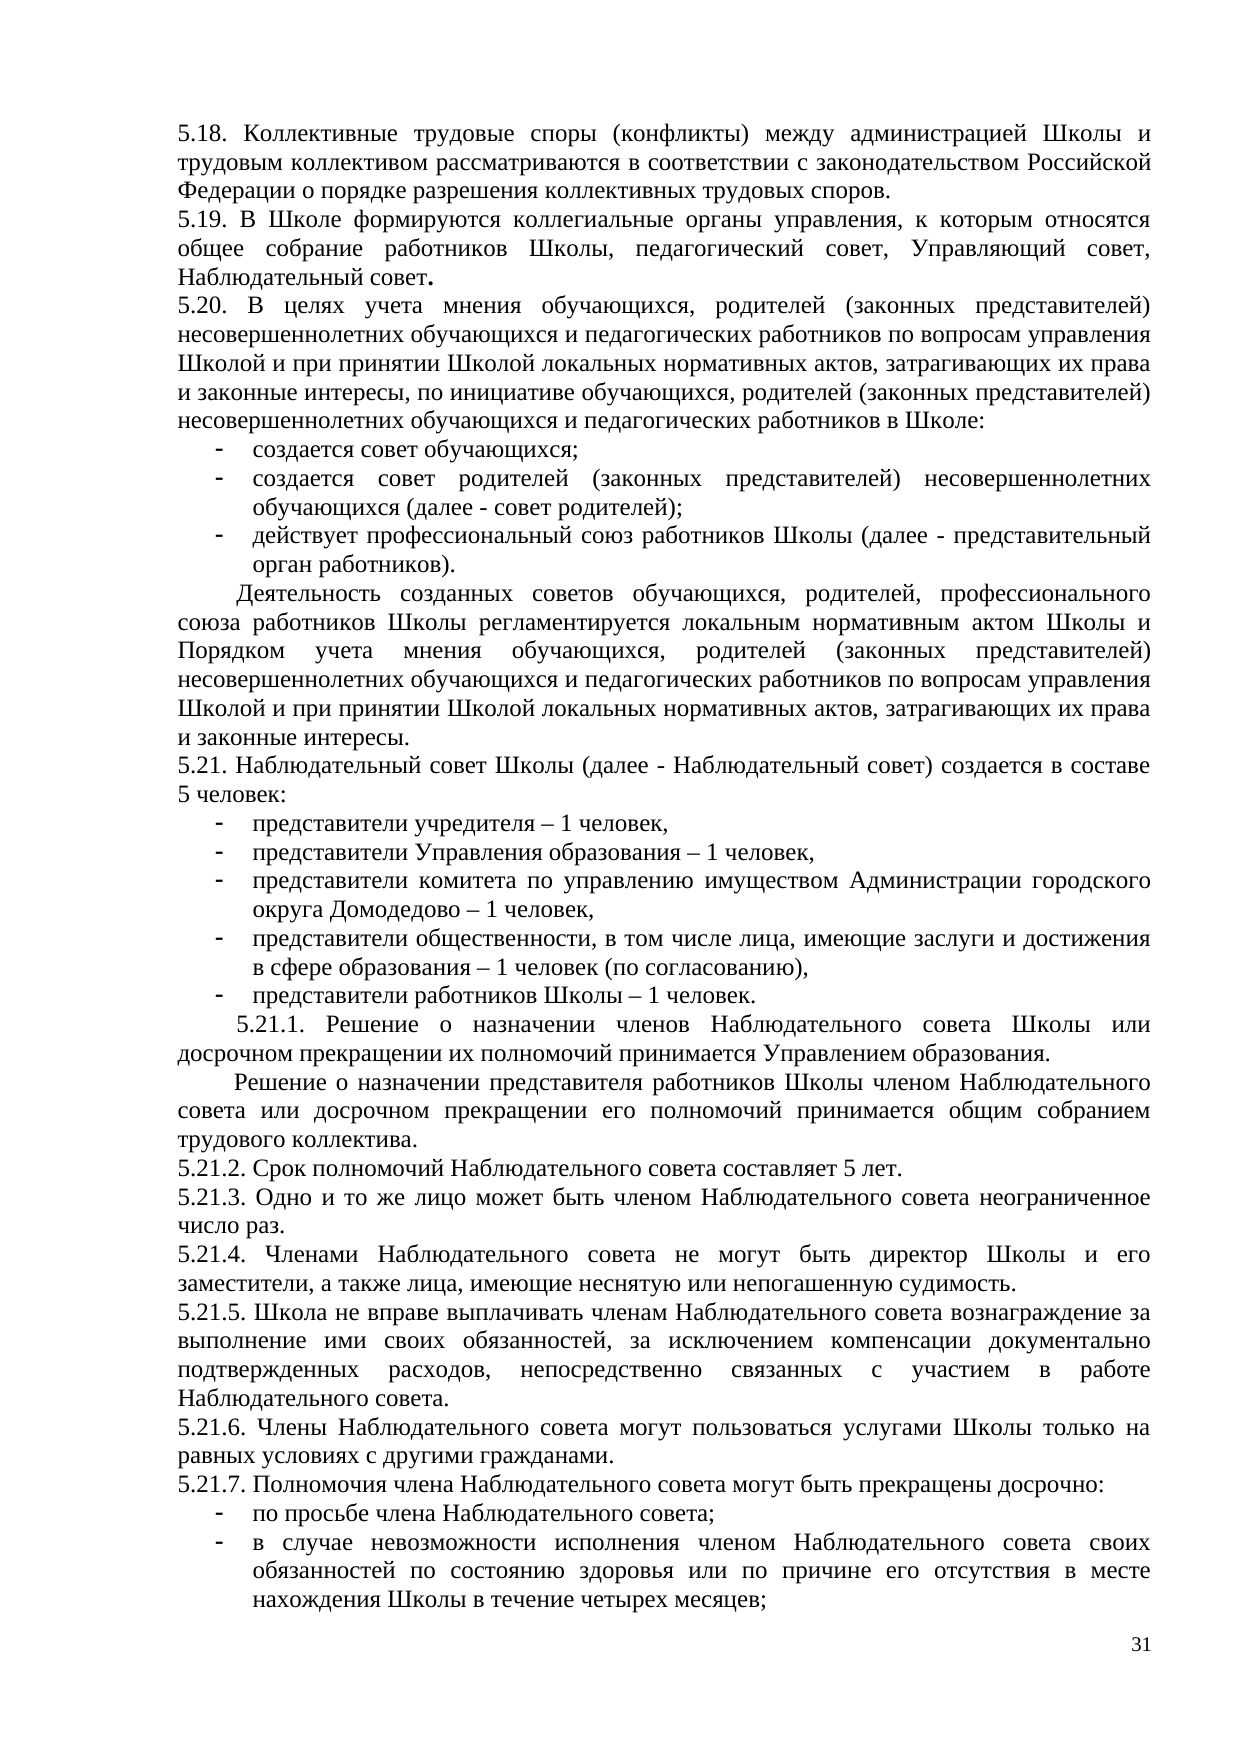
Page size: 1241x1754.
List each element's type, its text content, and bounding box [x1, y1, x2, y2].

text 5.19. В Школе формируются коллегиальные органы управления, к которым относятся общее собрание работников Школы, педагогический совет, Управляющий совет, Наблюдательный совет. [177, 204, 1152, 291]
list действует профессиональный союз работников Школы (далее - представительный орган работников). [215, 521, 1152, 578]
list представители работников Школы – 1 человек. [215, 981, 1152, 1009]
list представители учредителя – 1 человек, [215, 808, 1152, 837]
text 5.20. В целях учета мнения обучающихся, родителей (законных представителей) несовершеннолетних обучающихся и педагогических работников по вопросам управления Школой и при принятии Школой локальных нормативных актов, затрагивающих их права и законные интересы, по инициативе обучающихся, родителей (законных представителей) несовершеннолетних обучающихся и педагогических работников в Школе: [177, 291, 1152, 434]
list создается совет родителей (законных представителей) несовершеннолетних обучающихся (далее - совет родителей); [215, 463, 1152, 521]
list 5.21.1. Решение о назначении членов Наблюдательного совета Школы или досрочном прекращении их полномочий принимается Управлением образования. [177, 1009, 1152, 1067]
list 5.21.2. Срок полномочий Наблюдательного совета составляет 5 лет. [177, 1153, 1152, 1182]
list по просьбе члена Наблюдательного совета; [215, 1498, 1152, 1527]
list представители Управления образования – 1 человек, [215, 837, 1152, 866]
list создается совет обучающихся; [215, 434, 1152, 463]
list 5.21.5. Школа не вправе выплачивать членам Наблюдательного совета вознаграждение за выполнение ими своих обязанностей, за исключением компенсации документально подтвержденных расходов, непосредственно связанных с участием в работе Наблюдательного совета. [177, 1297, 1152, 1412]
list 5.21.7. Полномочия члена Наблюдательного совета могут быть прекращены досрочно: [177, 1469, 1152, 1498]
list в случае невозможности исполнения членом Наблюдательного совета своих обязанностей по состоянию здоровья или по причине его отсутствия в месте нахождения Школы в течение четырех месяцев; [215, 1527, 1152, 1613]
list 5.21.4. Членами Наблюдательного совета не могут быть директор Школы и его заместители, а также лица, имеющие неснятую или непогашенную судимость. [177, 1239, 1152, 1297]
text Деятельность созданных советов обучающихся, родителей, профессионального союза работников Школы регламентируется локальным нормативным актом Школы и Порядком учета мнения обучающихся, родителей (законных представителей) несовершеннолетних обучающихся и педагогических работников по вопросам управления Школой и при принятии Школой локальных нормативных актов, затрагивающих их права и законные интересы. [177, 578, 1152, 751]
list 5.21. Наблюдательный совет Школы (далее - Наблюдательный совет) создается в составе 5 человек: [177, 751, 1152, 808]
list 5.21.6. Члены Наблюдательного совета могут пользоваться услугами Школы только на равных условиях с другими гражданами. [177, 1412, 1152, 1469]
list Решение о назначении представителя работников Школы членом Наблюдательного совета или досрочном прекращении его полномочий принимается общим собранием трудового коллектива. [177, 1067, 1152, 1153]
text 5.18. Коллективные трудовые споры (конфликты) между администрацией Школы и трудовым коллективом рассматриваются в соответствии с законодательством Российской Федерации о порядке разрешения коллективных трудовых споров. [177, 118, 1152, 204]
list представители общественности, в том числе лица, имеющие заслуги и достижения в сфере образования – 1 человек (по согласованию), [215, 923, 1152, 981]
list 5.21.3. Одно и то же лицо может быть членом Наблюдательного совета неограниченное число раз. [177, 1182, 1152, 1239]
list представители комитета по управлению имуществом Администрации городского округа Домодедово – 1 человек, [215, 866, 1152, 923]
